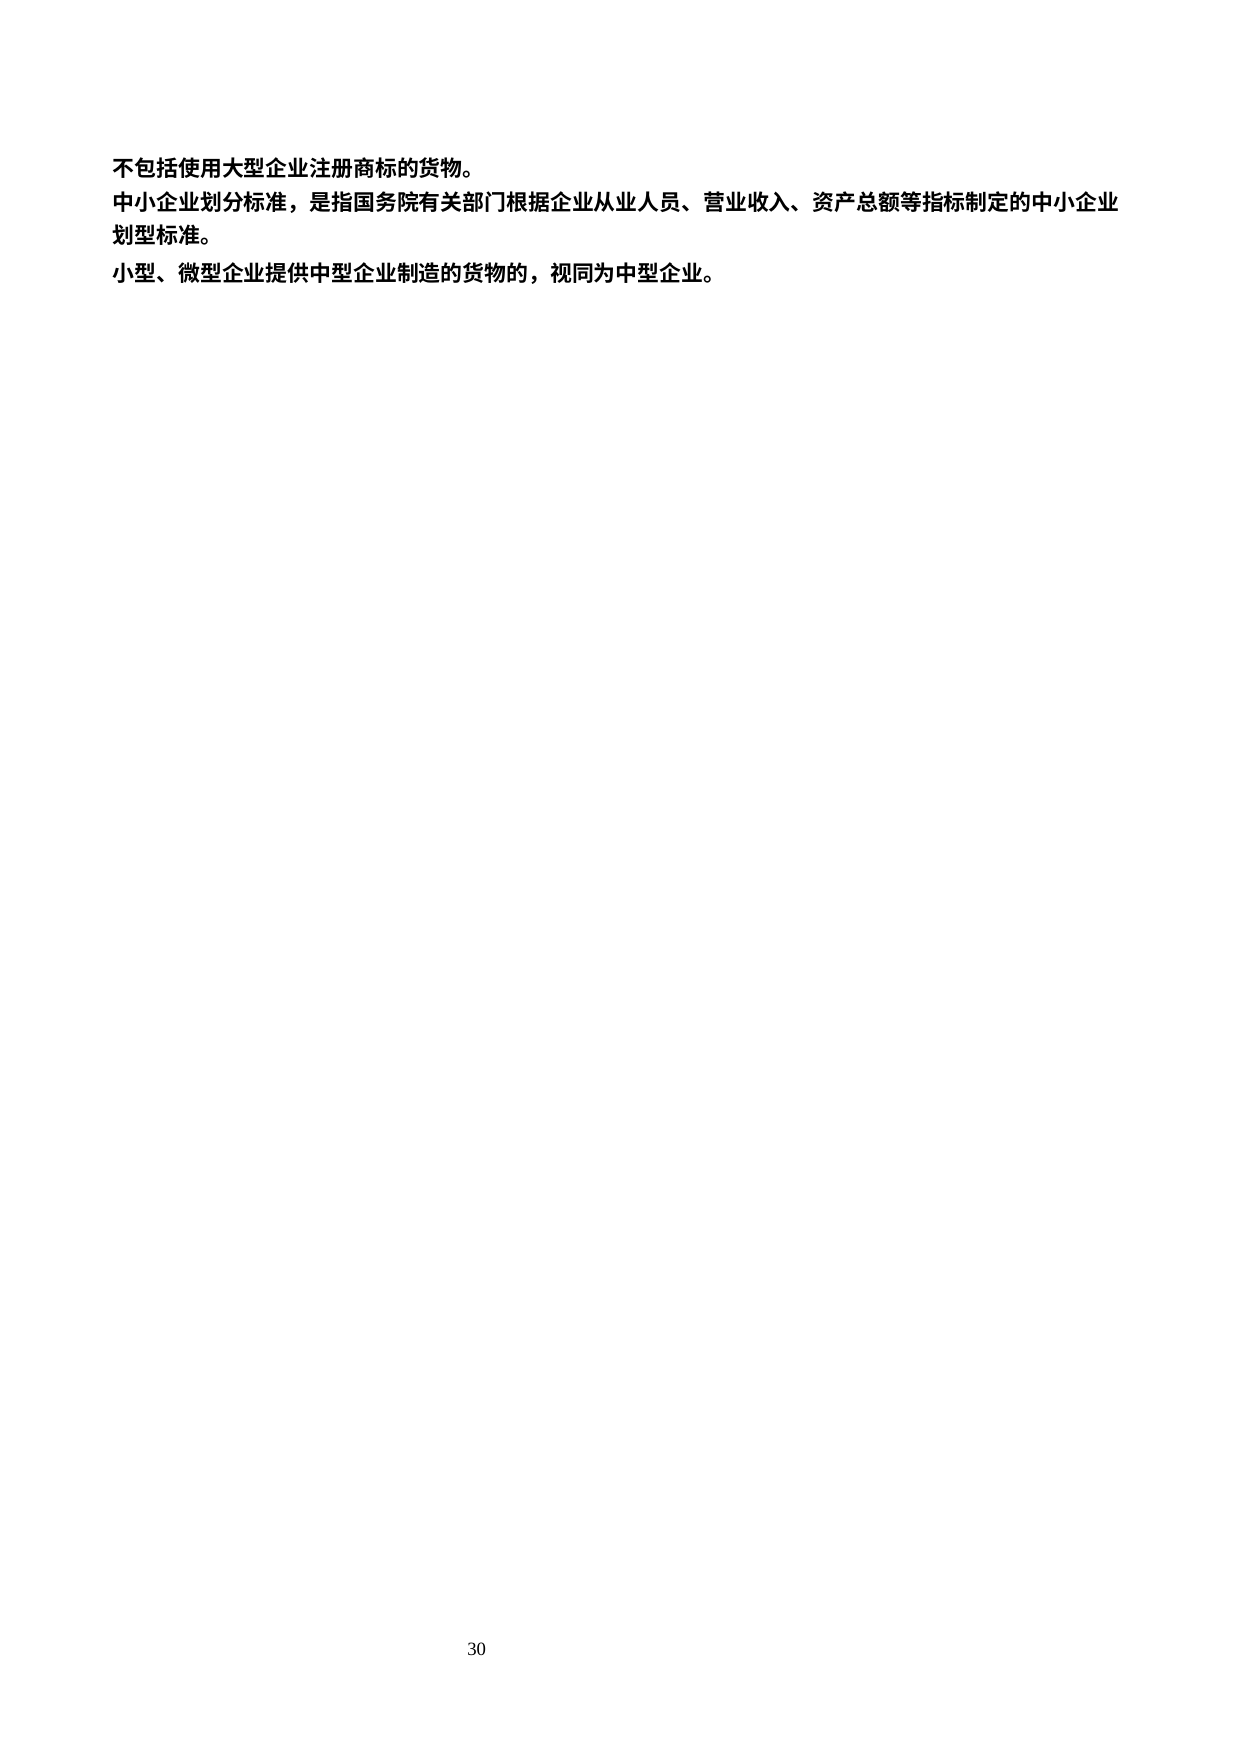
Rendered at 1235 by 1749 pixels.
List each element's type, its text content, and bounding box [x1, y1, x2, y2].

text 小型、微型企业提供中型企业制造的货物的，视同为中型企业。 [112, 255, 1122, 288]
text 中小企业划分标准，是指国务院有关部门根据企业从业人员、营业收入、资产总额等指标制定的中小企业划型标准。 [112, 183, 1122, 250]
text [112, 150, 1122, 183]
